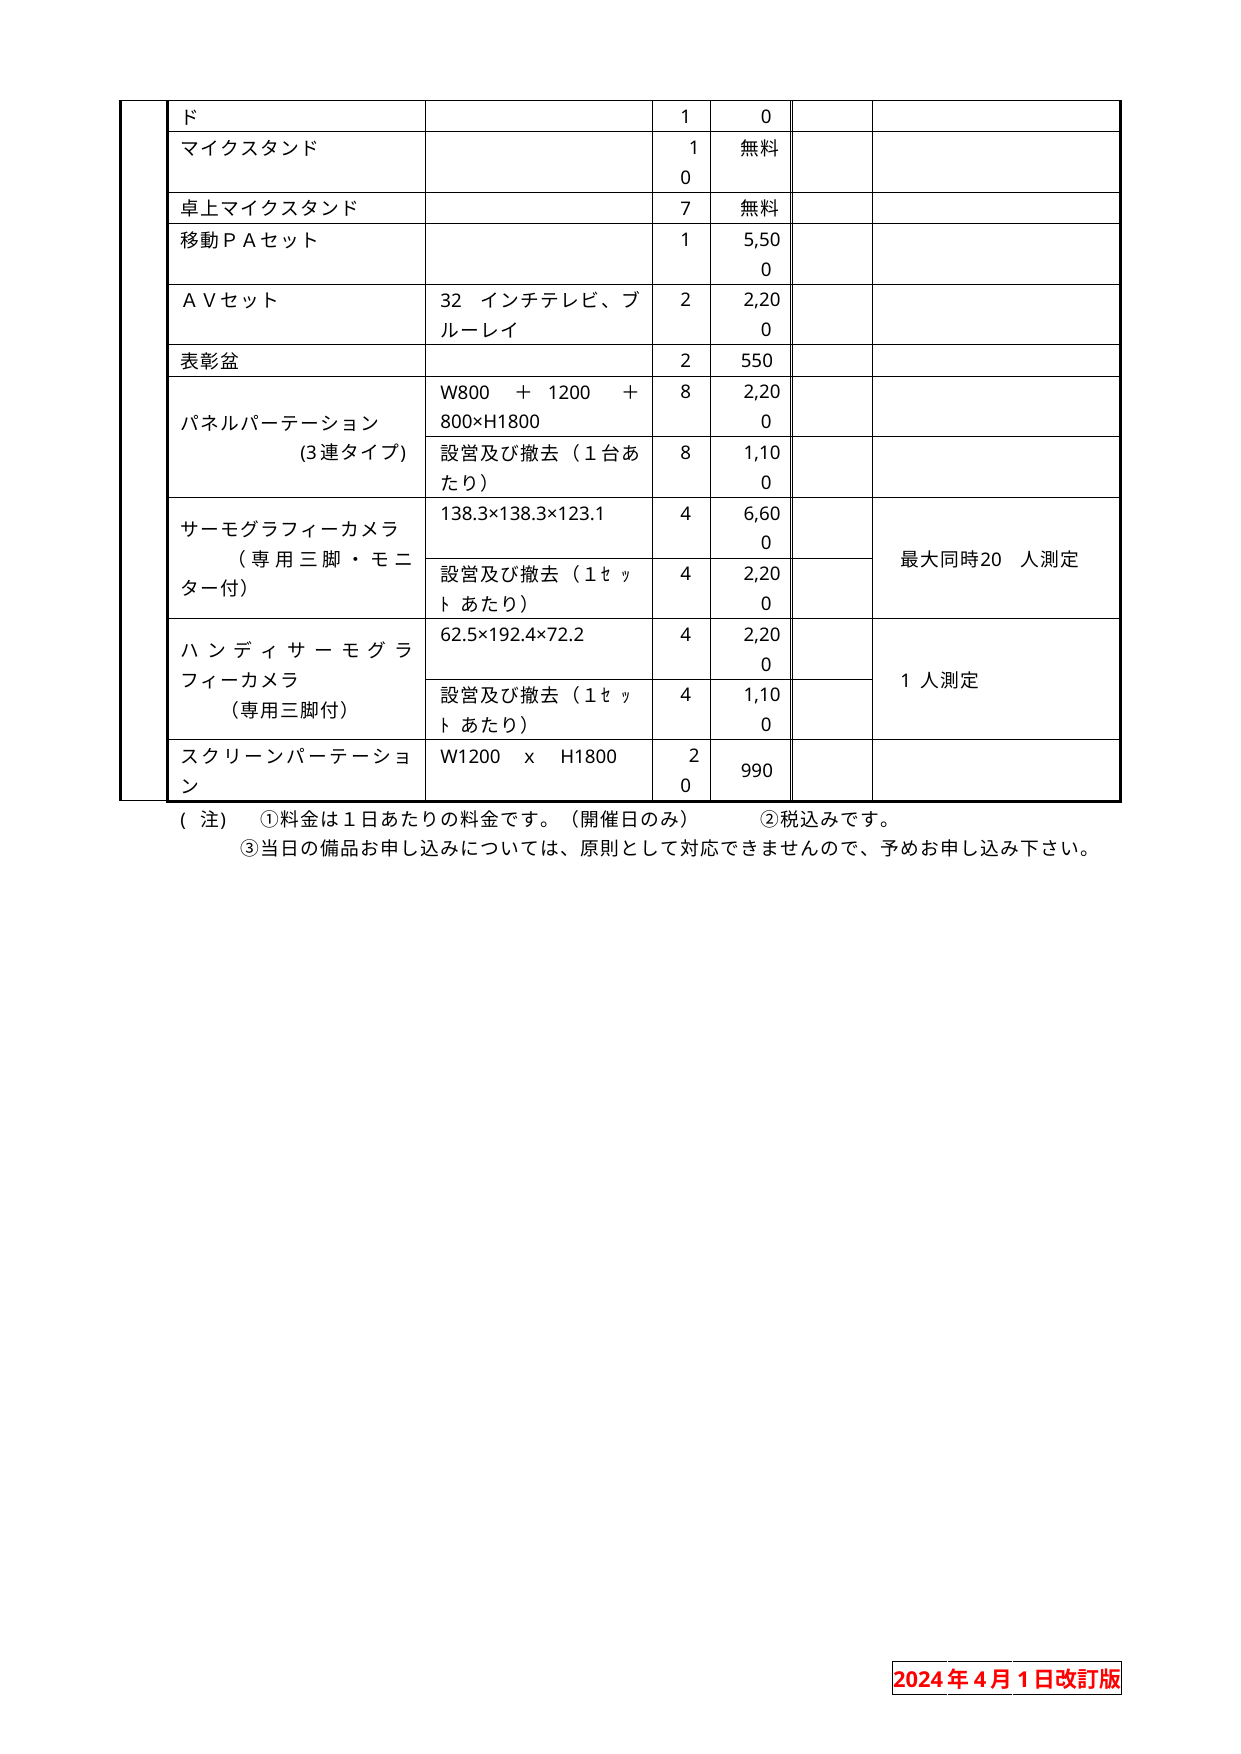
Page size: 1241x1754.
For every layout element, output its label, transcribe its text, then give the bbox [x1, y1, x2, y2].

table_cell 無料 [711, 193, 790, 223]
table_cell 設営及び撤去（１ｾｯﾄあたり） [426, 680, 652, 739]
table_cell [873, 285, 1119, 344]
table_cell [793, 345, 872, 376]
table_cell [793, 437, 872, 497]
table_cell [426, 132, 652, 192]
table_cell 1 [653, 224, 710, 284]
table_cell ＡＶセット [169, 285, 425, 344]
text (注) ①料金は１日あたりの料金です。（開催日のみ） ②税込みです。 [120, 803, 1120, 833]
table_cell 設営及び撤去（１ｾｯﾄあたり） [426, 559, 652, 618]
table_cell 8 [653, 437, 710, 497]
table_cell パネルパーテーション (3連タイプ) [169, 377, 425, 497]
table_cell ハンディサーモグラフィーカメラ （専用三脚付） [169, 619, 425, 739]
table_cell 4 [653, 559, 710, 618]
table_cell 卓上マイクスタンド [169, 193, 425, 223]
table_cell 7 [653, 193, 710, 223]
table_cell W1200 ｘ H1800 [426, 740, 652, 800]
table_cell [793, 101, 872, 131]
table_cell 4 [653, 680, 710, 739]
table_cell 5,500 [711, 224, 790, 284]
table_cell 最大同時20人測定 [873, 498, 1119, 618]
table_cell マイク（有線） ハンド [169, 101, 425, 131]
table_cell 32インチテレビ、ブルーレイ [426, 285, 652, 344]
table_cell スクリーンパーテーション [169, 740, 425, 800]
table_cell 2 [653, 345, 710, 376]
table_cell [426, 345, 652, 376]
text ③当日の備品お申し込みについては、原則として対応できませんので、予めお申し込み下さい。 [120, 833, 1120, 863]
table_cell W800＋1200＋800×H1800 [426, 377, 652, 436]
table_cell [793, 132, 872, 192]
table_cell [873, 345, 1119, 376]
table_cell 4 [653, 498, 710, 557]
table_cell 550 [711, 345, 790, 376]
table_cell 移動ＰＡセット [169, 224, 425, 284]
table_cell [873, 740, 1119, 800]
table_cell [873, 193, 1119, 223]
table_cell 62.5×192.4×72.2 [426, 619, 652, 679]
table_cell [873, 377, 1119, 436]
table_cell 138.3×138.3×123.1 [426, 498, 652, 557]
table_cell マイクスタンド [169, 132, 425, 192]
table_cell [426, 193, 652, 223]
table_cell 2 [653, 285, 710, 344]
table_cell 1人測定 [873, 619, 1119, 739]
table_cell 4 [653, 619, 710, 679]
table_cell [873, 101, 1119, 131]
table_cell [793, 193, 872, 223]
table_cell [793, 619, 872, 679]
table_cell 1,100 [711, 680, 790, 739]
table_cell 11 [653, 101, 710, 131]
table_cell 2,200 [711, 377, 790, 436]
table_cell [793, 498, 872, 557]
table_cell 20 [653, 740, 710, 800]
table_cell [873, 132, 1119, 192]
table_cell 1,100 [711, 437, 790, 497]
table_cell [793, 377, 872, 436]
table_cell 990 [711, 740, 790, 800]
table_cell [793, 224, 872, 284]
table_cell [793, 740, 872, 800]
table_cell 8 [653, 377, 710, 436]
table_cell [793, 285, 872, 344]
table_cell [873, 224, 1119, 284]
table_cell [793, 559, 872, 618]
table_cell [426, 224, 652, 284]
table_cell 1,100 [711, 101, 790, 131]
table_cell 2,200 [711, 285, 790, 344]
table_cell 2,200 [711, 619, 790, 679]
table_cell 10 [653, 132, 710, 192]
table_cell 設営及び撤去（１台あたり） [426, 437, 652, 497]
table_cell [426, 101, 652, 131]
table_cell 2,200 [711, 559, 790, 618]
table_cell 表彰盆 [169, 345, 425, 376]
table_cell [873, 437, 1119, 497]
table_cell 無料 [711, 132, 790, 192]
table_cell [793, 680, 872, 739]
table_cell サーモグラフィーカメラ （専用三脚・モニター付） [169, 498, 425, 618]
table_cell 6,600 [711, 498, 790, 557]
